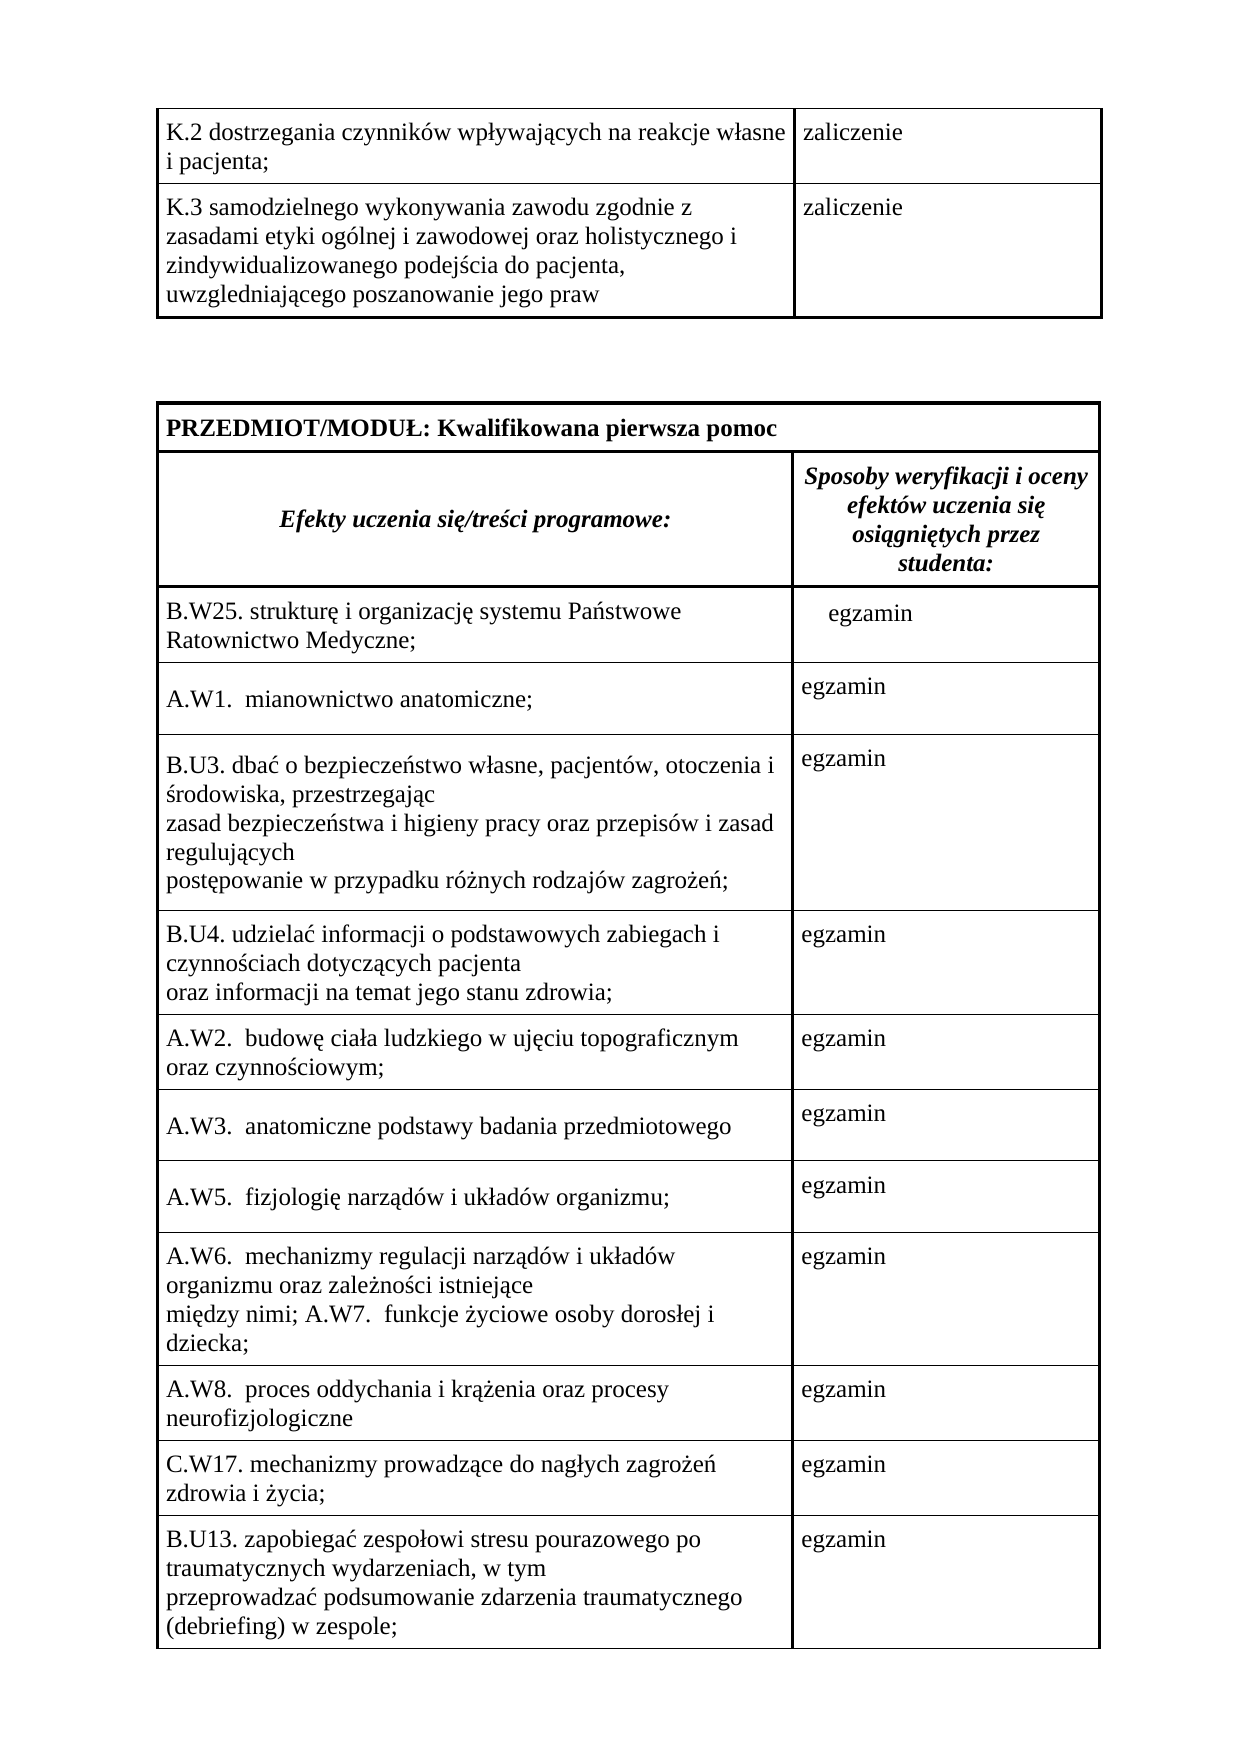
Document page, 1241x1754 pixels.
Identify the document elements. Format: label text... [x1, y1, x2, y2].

table_cell egzamin [794, 1366, 1098, 1440]
table_cell egzamin [794, 1516, 1098, 1648]
table_cell B.U3. dbać o bezpieczeństwo własne, pacjentów, otoczenia i środowiska, przestrzegając zasad bezpieczeństwa i higieny pracy oraz przepisów i zasad regulujących postępowanie w przypadku różnych rodzajów zagrożeń; [159, 735, 791, 910]
table_cell K.3 samodzielnego wykonywania zawodu zgodnie z zasadami etyki ogólnej i zawodowej oraz holistycznego i zindywidualizowanego podejścia do pacjenta, uwzgledniającego poszanowanie jego praw [159, 184, 793, 316]
table_header PRZEDMIOT/MODUŁ: Kwalifikowana pierwsza pomoc [159, 405, 1098, 450]
table_cell egzamin [794, 1015, 1098, 1089]
table_cell A.W2. budowę ciała ludzkiego w ujęciu topograficznym oraz czynnościowym; [159, 1015, 791, 1089]
table_cell B.U4. udzielać informacji o podstawowych zabiegach i czynnościach dotyczących pacjenta oraz informacji na temat jego stanu zdrowia; [159, 911, 791, 1014]
table_cell Efekty uczenia się/treści programowe: [159, 453, 791, 585]
table_cell zaliczenie [796, 109, 1100, 183]
table_cell B.U13. zapobiegać zespołowi stresu pourazowego po traumatycznych wydarzeniach, w tym przeprowadzać podsumowanie zdarzenia traumatycznego (debriefing) w zespole; [159, 1516, 791, 1648]
table_cell A.W8. proces oddychania i krążenia oraz procesy neurofizjologiczne [159, 1366, 791, 1440]
table_cell egzamin [794, 1441, 1098, 1515]
table_cell egzamin [794, 1090, 1098, 1160]
table_cell zaliczenie [796, 184, 1100, 316]
table_cell A.W6. mechanizmy regulacji narządów i układów organizmu oraz zależności istniejące między nimi; A.W7. funkcje życiowe osoby dorosłej i dziecka; [159, 1233, 791, 1365]
table_cell A.W3. anatomiczne podstawy badania przedmiotowego [159, 1090, 791, 1160]
table_cell egzamin [794, 1161, 1098, 1232]
table_cell Sposoby weryfikacji i oceny efektów uczenia się osiągniętych przez studenta: [794, 453, 1098, 585]
table_cell A.W1. mianownictwo anatomiczne; [159, 663, 791, 734]
table_cell A.W5. fizjologię narządów i układów organizmu; [159, 1161, 791, 1232]
table_cell egzamin [794, 735, 1098, 910]
table_cell egzamin [794, 1233, 1098, 1365]
table_cell B.W25. strukturę i organizację systemu Państwowe Ratownictwo Medyczne; [159, 588, 791, 662]
table_cell C.W17. mechanizmy prowadzące do nagłych zagrożeń zdrowia i życia; [159, 1441, 791, 1515]
table_cell egzamin [794, 588, 1098, 662]
table_cell egzamin [794, 663, 1098, 734]
table_cell K.2 dostrzegania czynników wpływających na reakcje własne i pacjenta; [159, 109, 793, 183]
table_cell egzamin [794, 911, 1098, 1014]
